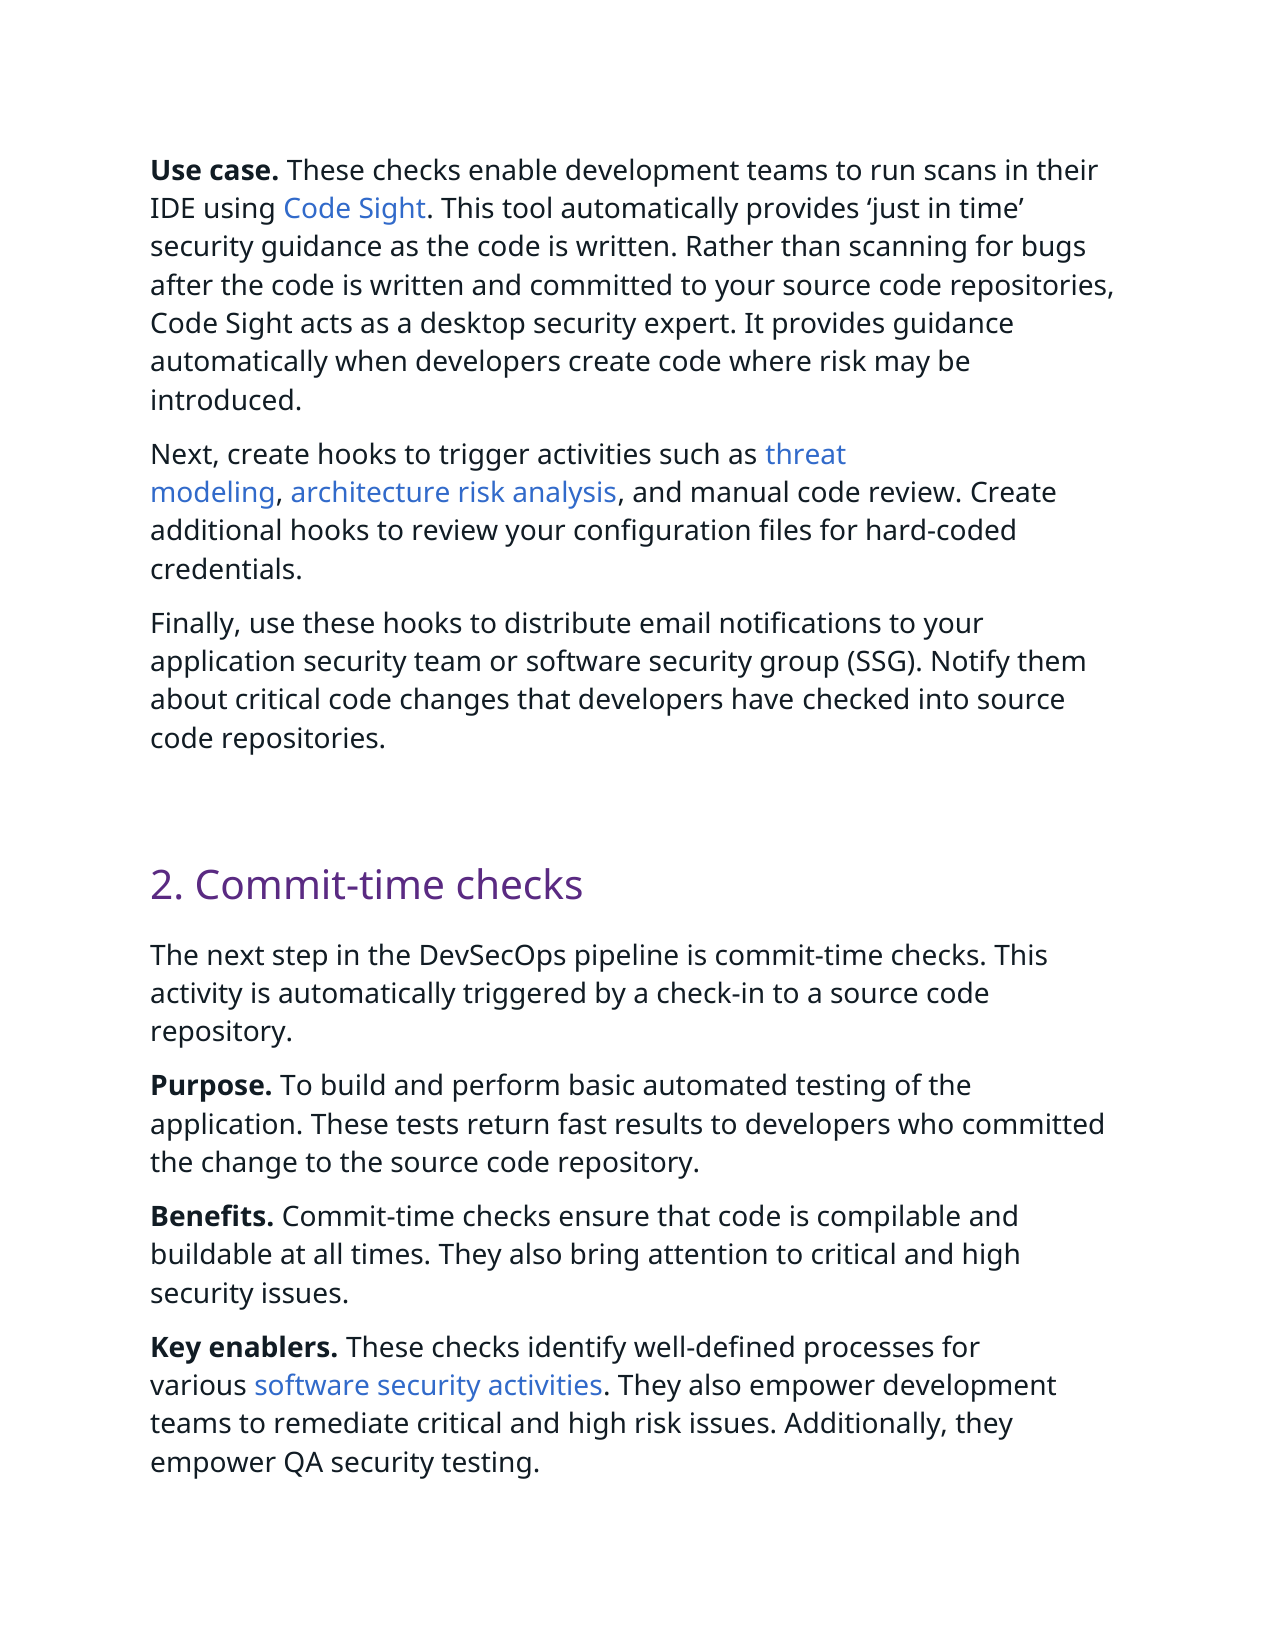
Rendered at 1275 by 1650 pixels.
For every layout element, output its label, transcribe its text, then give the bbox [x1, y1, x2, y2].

text The next step in the DevSecOps pipeline is commit-time checks. This activity is automatically triggered by a check-in to a source code repository. [150, 935, 1125, 1050]
text Purpose. To build and perform basic automated testing of the application. These tests return fast results to developers who committed the change to the source code repository. [150, 1066, 1125, 1181]
text 2. Commit-time checks [150, 856, 1125, 912]
text Key enablers. These checks identify well-defined processes for various software security activities. They also empower development teams to remediate critical and high risk issues. Additionally, they empower QA security testing. [150, 1327, 1125, 1480]
text Benefits. Commit-time checks ensure that code is compilable and buildable at all times. They also bring attention to critical and high security issues. [150, 1196, 1125, 1311]
text Use case. These checks enable development teams to run scans in their IDE using Code Sight. This tool automatically provides ‘just in time’ security guidance as the code is written. Rather than scanning for bugs after the code is written and committed to your source code repositories, Code Sight acts as a desktop security expert. It provides guidance automatically when developers create code where risk may be introduced. [150, 150, 1125, 418]
text Finally, use these hooks to distribute email notifications to your application security team or software security group (SSG). Notify them about critical code changes that developers have checked into source code repositories. [150, 603, 1125, 833]
text Next, create hooks to trigger activities such as threat modeling, architecture risk analysis, and manual code review. Create additional hooks to review your configuration files for hard-coded credentials. [150, 434, 1125, 587]
